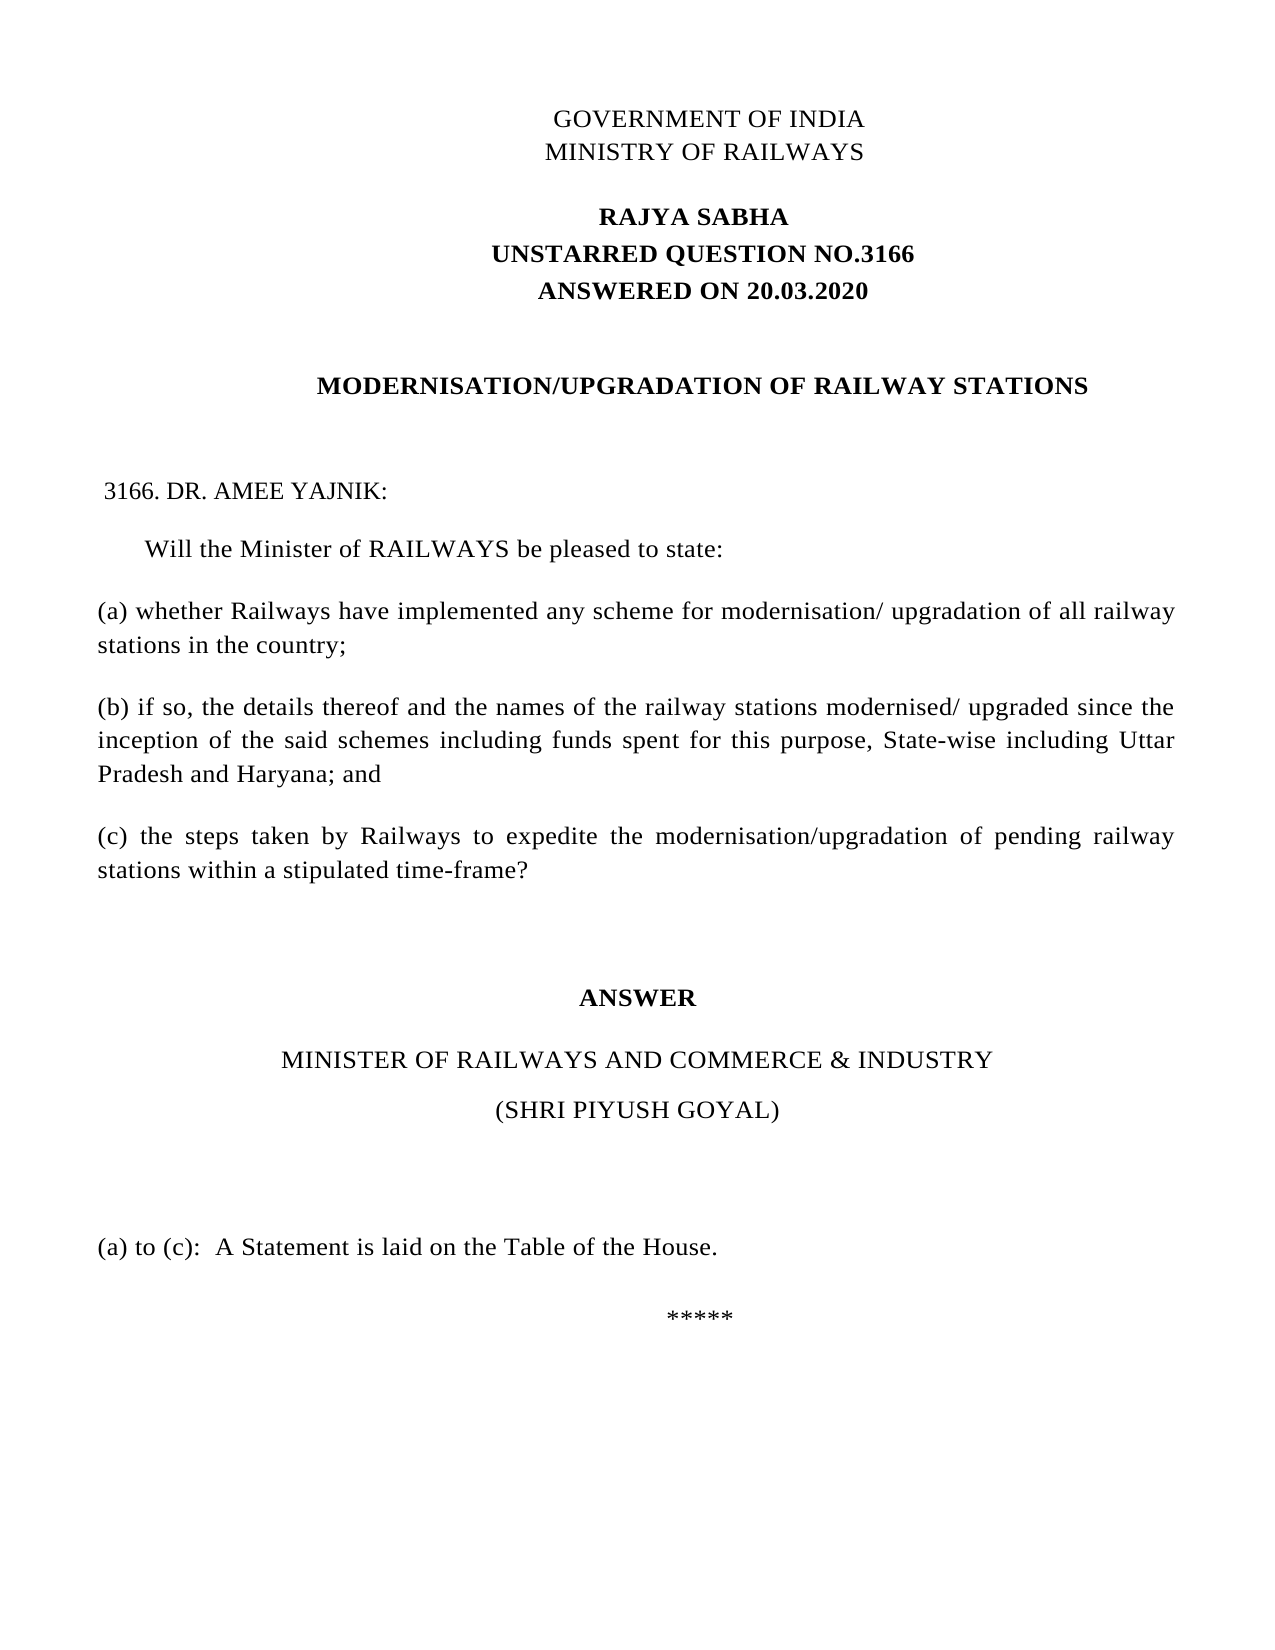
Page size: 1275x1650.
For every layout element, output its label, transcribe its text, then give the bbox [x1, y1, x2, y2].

text RAJYA SABHA [229, 202, 1159, 236]
text 3166. DR. AMEE YAJNIK: [97, 476, 1177, 505]
list UNSTARRED QUESTION NO.3166 [229, 239, 1177, 273]
text (c) the steps taken by Railways to expedite the modernisation/upgradation of pending railway stations within a stipulated time-frame? [97, 821, 1177, 888]
text (b) if so, the details thereof and the names of the railway stations modernised/ upgraded since the inception of the said schemes including funds spent for this purpose, State-wise including Uttar Pradesh and Haryana; and [97, 692, 1177, 793]
list ANSWERED ON 20.03.2020 [229, 276, 1177, 310]
text ***** [229, 1304, 1171, 1337]
text MINISTRY OF RAILWAYS [229, 137, 1180, 171]
text MODERNISATION/UPGRADATION OF RAILWAY STATIONS [191, 371, 1177, 404]
text (a) whether Railways have implemented any scheme for modernisation/ upgradation of all railway stations in the country; [97, 596, 1177, 663]
text (a) to (c): A Statement is laid on the Table of the House. [97, 1232, 1170, 1265]
text MINISTER OF RAILWAYS AND COMMERCE & INDUSTRY [97, 1045, 1177, 1079]
text Will the Minister of RAILWAYS be pleased to state: [97, 534, 1177, 567]
text ANSWER [97, 983, 1177, 1016]
text GOVERNMENT OF INDIA [154, 104, 1189, 137]
text (SHRI PIYUSH GOYAL) [97, 1095, 1177, 1129]
